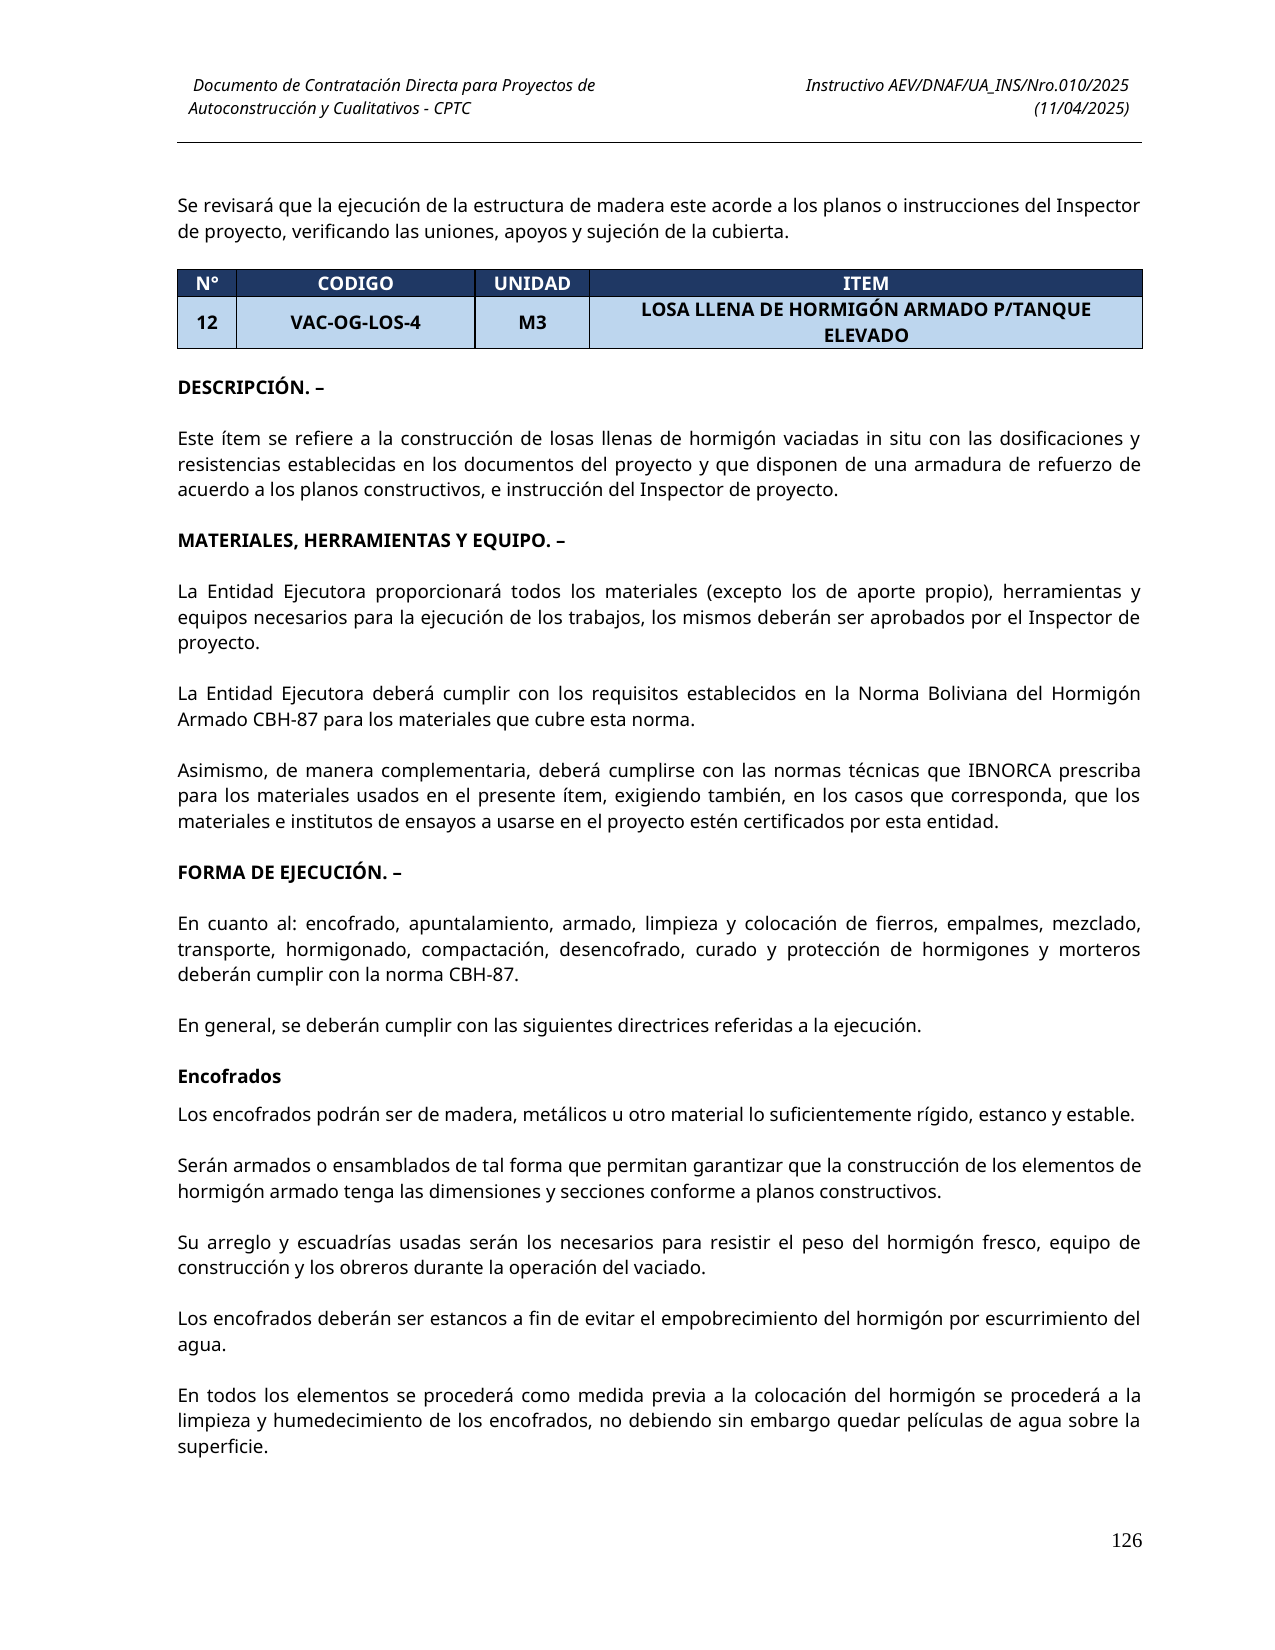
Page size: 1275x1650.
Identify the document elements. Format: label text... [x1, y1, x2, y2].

text La Entidad Ejecutora proporcionará todos los materiales (excepto los de aporte propio), herramientas y equipos necesarios para la ejecución de los trabajos, los mismos deberán ser aprobados por el Inspector de proyecto. [177, 578, 1142, 655]
text En todos los elementos se procederá como medida previa a la colocación del hormigón se procederá a la limpieza y humedecimiento de los encofrados, no debiendo sin embargo quedar películas de agua sobre la superficie. [177, 1382, 1142, 1459]
text Su arreglo y escuadrías usadas serán los necesarios para resistir el peso del hormigón fresco, equipo de construcción y los obreros durante la operación del vaciado. [177, 1229, 1142, 1280]
text En cuanto al: encofrado, apuntalamiento, armado, limpieza y colocación de fierros, empalmes, mezclado, transporte, hormigonado, compactación, desencofrado, curado y protección de hormigones y morteros deberán cumplir con la norma CBH-87. [177, 910, 1142, 987]
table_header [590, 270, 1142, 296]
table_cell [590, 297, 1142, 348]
text La Entidad Ejecutora deberá cumplir con los requisitos establecidos en la Norma Boliviana del Hormigón Armado CBH-87 para los materiales que cubre esta norma. [177, 681, 1142, 732]
text FORMA DE EJECUCIÓN. – [177, 859, 1142, 885]
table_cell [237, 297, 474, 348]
text Serán armados o ensamblados de tal forma que permitan garantizar que la construcción de los elementos de hormigón armado tenga las dimensiones y secciones conforme a planos constructivos. [177, 1152, 1142, 1203]
text En general, se deberán cumplir con las siguientes directrices referidas a la ejecución. [177, 1012, 1142, 1038]
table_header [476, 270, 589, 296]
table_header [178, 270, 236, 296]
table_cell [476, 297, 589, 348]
text Encofrados [177, 1063, 1142, 1089]
text Los encofrados deberán ser estancos a fin de evitar el empobrecimiento del hormigón por escurrimiento del agua. [177, 1306, 1142, 1357]
text Asimismo, de manera complementaria, deberá cumplirse con las normas técnicas que IBNORCA prescriba para los materiales usados en el presente ítem, exigiendo también, en los casos que corresponda, que los materiales e institutos de ensayos a usarse en el proyecto estén certificados por esta entidad. [177, 757, 1142, 834]
text Se revisará que la ejecución de la estructura de madera este acorde a los planos o instrucciones del Inspector de proyecto, verificando las uniones, apoyos y sujeción de la cubierta. [177, 193, 1142, 244]
text Este ítem se refiere a la construcción de losas llenas de hormigón vaciadas in situ con las dosificaciones y resistencias establecidas en los documentos del proyecto y que disponen de una armadura de refuerzo de acuerdo a los planos constructivos, e instrucción del Inspector de proyecto. [177, 425, 1142, 502]
text DESCRIPCIÓN. – [177, 374, 1142, 400]
text Los encofrados podrán ser de madera, metálicos u otro material lo suficientemente rígido, estanco y estable. [177, 1101, 1142, 1127]
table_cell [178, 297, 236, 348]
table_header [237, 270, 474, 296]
text MATERIALES, HERRAMIENTAS Y EQUIPO. – [177, 527, 1142, 553]
